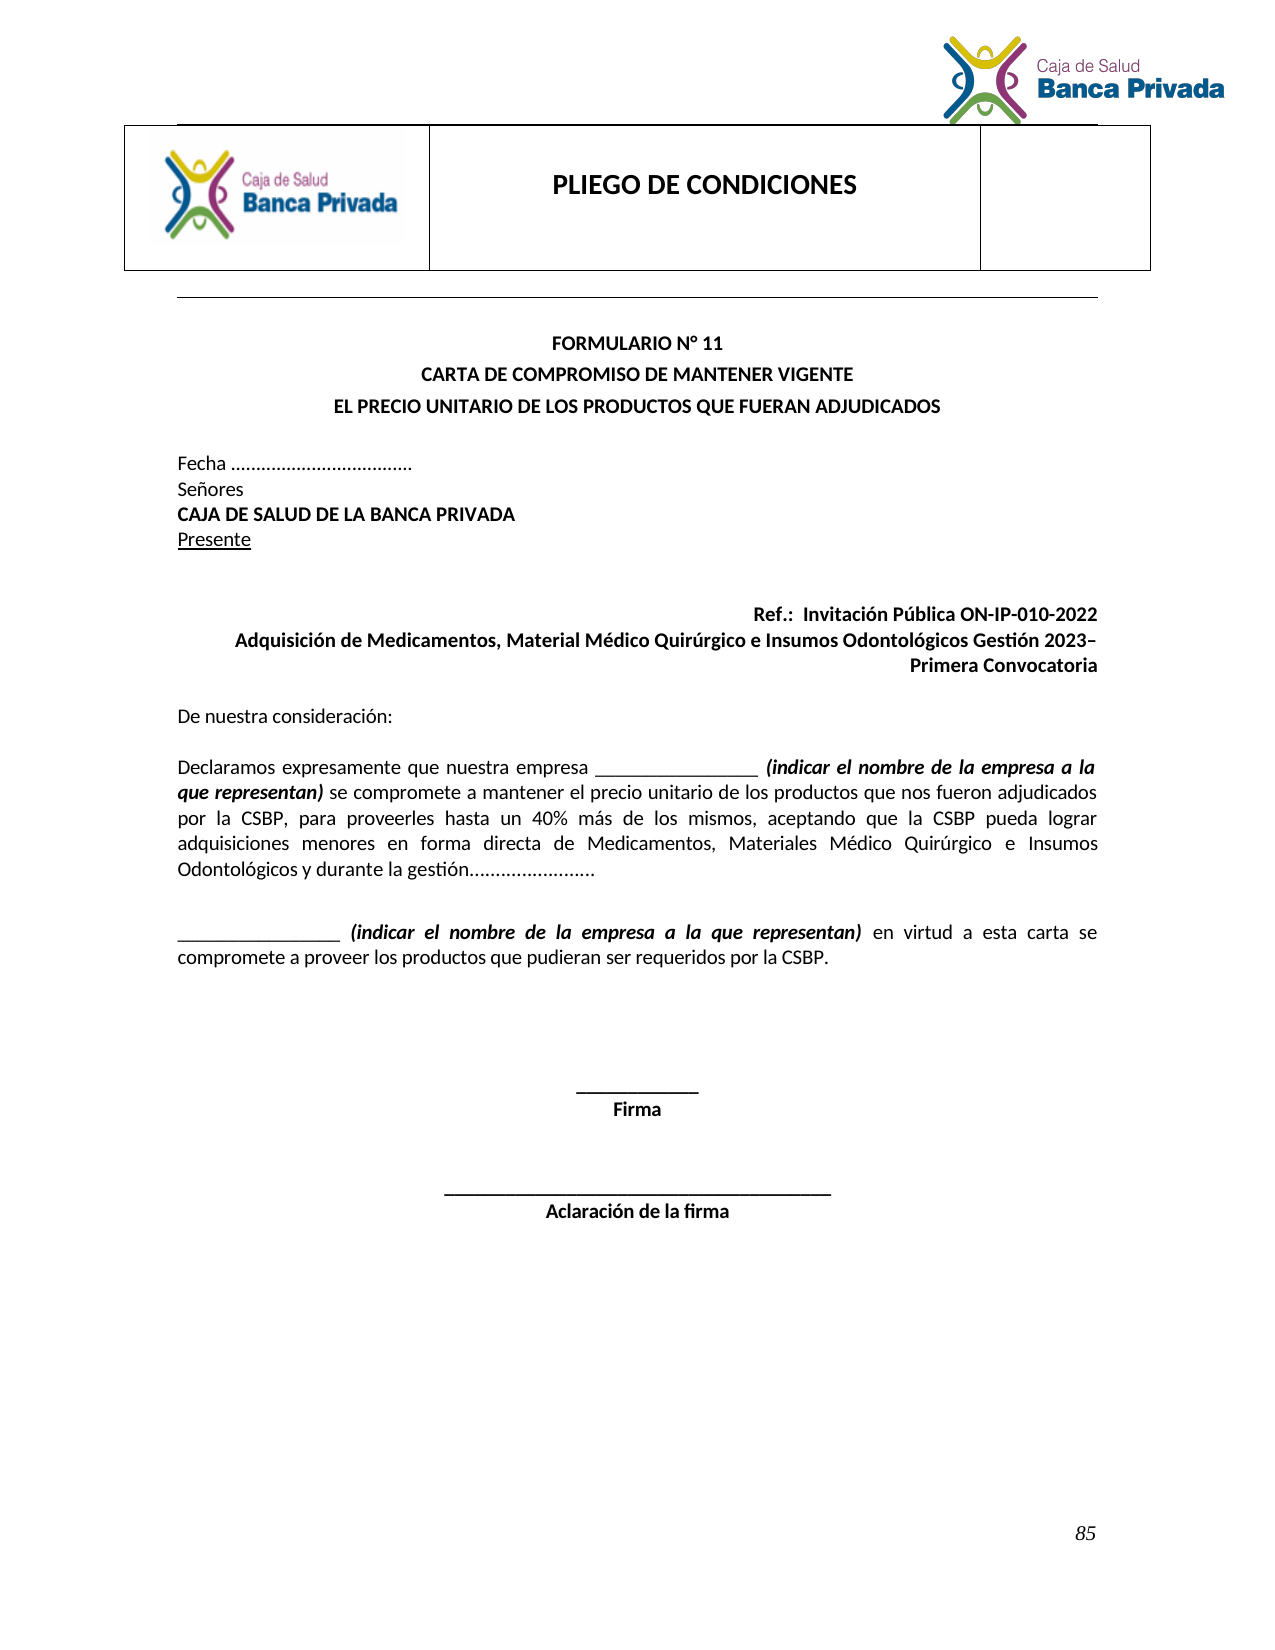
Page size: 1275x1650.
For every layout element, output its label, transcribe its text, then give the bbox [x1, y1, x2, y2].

text Presente [177, 527, 1098, 552]
text ______________________________________ [177, 1173, 1098, 1198]
text Señores [177, 476, 1098, 501]
text Adquisición de Medicamentos, Material Médico Quirúrgico e Insumos Odontológicos Gestión 2023– Primera Convocatoria [177, 627, 1098, 678]
text CARTA DE COMPROMISO DE MANTENER VIGENTE [177, 362, 1098, 387]
picture [150, 126, 406, 245]
text EL PRECIO UNITARIO DE LOS PRODUCTOS QUE FUERAN ADJUDICADOS [177, 393, 1098, 419]
text CAJA DE SALUD DE LA BANCA PRIVADA [177, 501, 1098, 527]
text FORMULARIO N° 11 [177, 330, 1098, 355]
text ________________ (indicar el nombre de la empresa a la que representan) en virtud a esta carta se compromete a proveer los productos que pudieran ser requeridos por la CSBP. [177, 919, 1098, 970]
text Aclaración de la firma [177, 1198, 1098, 1224]
picture [932, 28, 1237, 135]
text Fecha .................................... [177, 450, 1098, 476]
text Declaramos expresamente que nuestra empresa ________________ (indicar el nombre de la empresa a la que representan) se compromete a mantener el precio unitario de los productos que nos fueron adjudicados por la CSBP, para proveerles hasta un 40% más de los mismos, aceptando que la CSBP pueda lograr adquisiciones menores en forma directa de Medicamentos, Materiales Médico Quirúrgico e Insumos Odontológicos y durante la gestión........................ [177, 754, 1098, 881]
text Firma [177, 1097, 1098, 1122]
text ____________ [177, 1071, 1098, 1097]
picture [981, 126, 1150, 135]
text Ref.: Invitación Pública ON-IP-010-2022 [177, 602, 1098, 627]
text De nuestra consideración: [177, 703, 1098, 729]
picture [932, 126, 980, 135]
